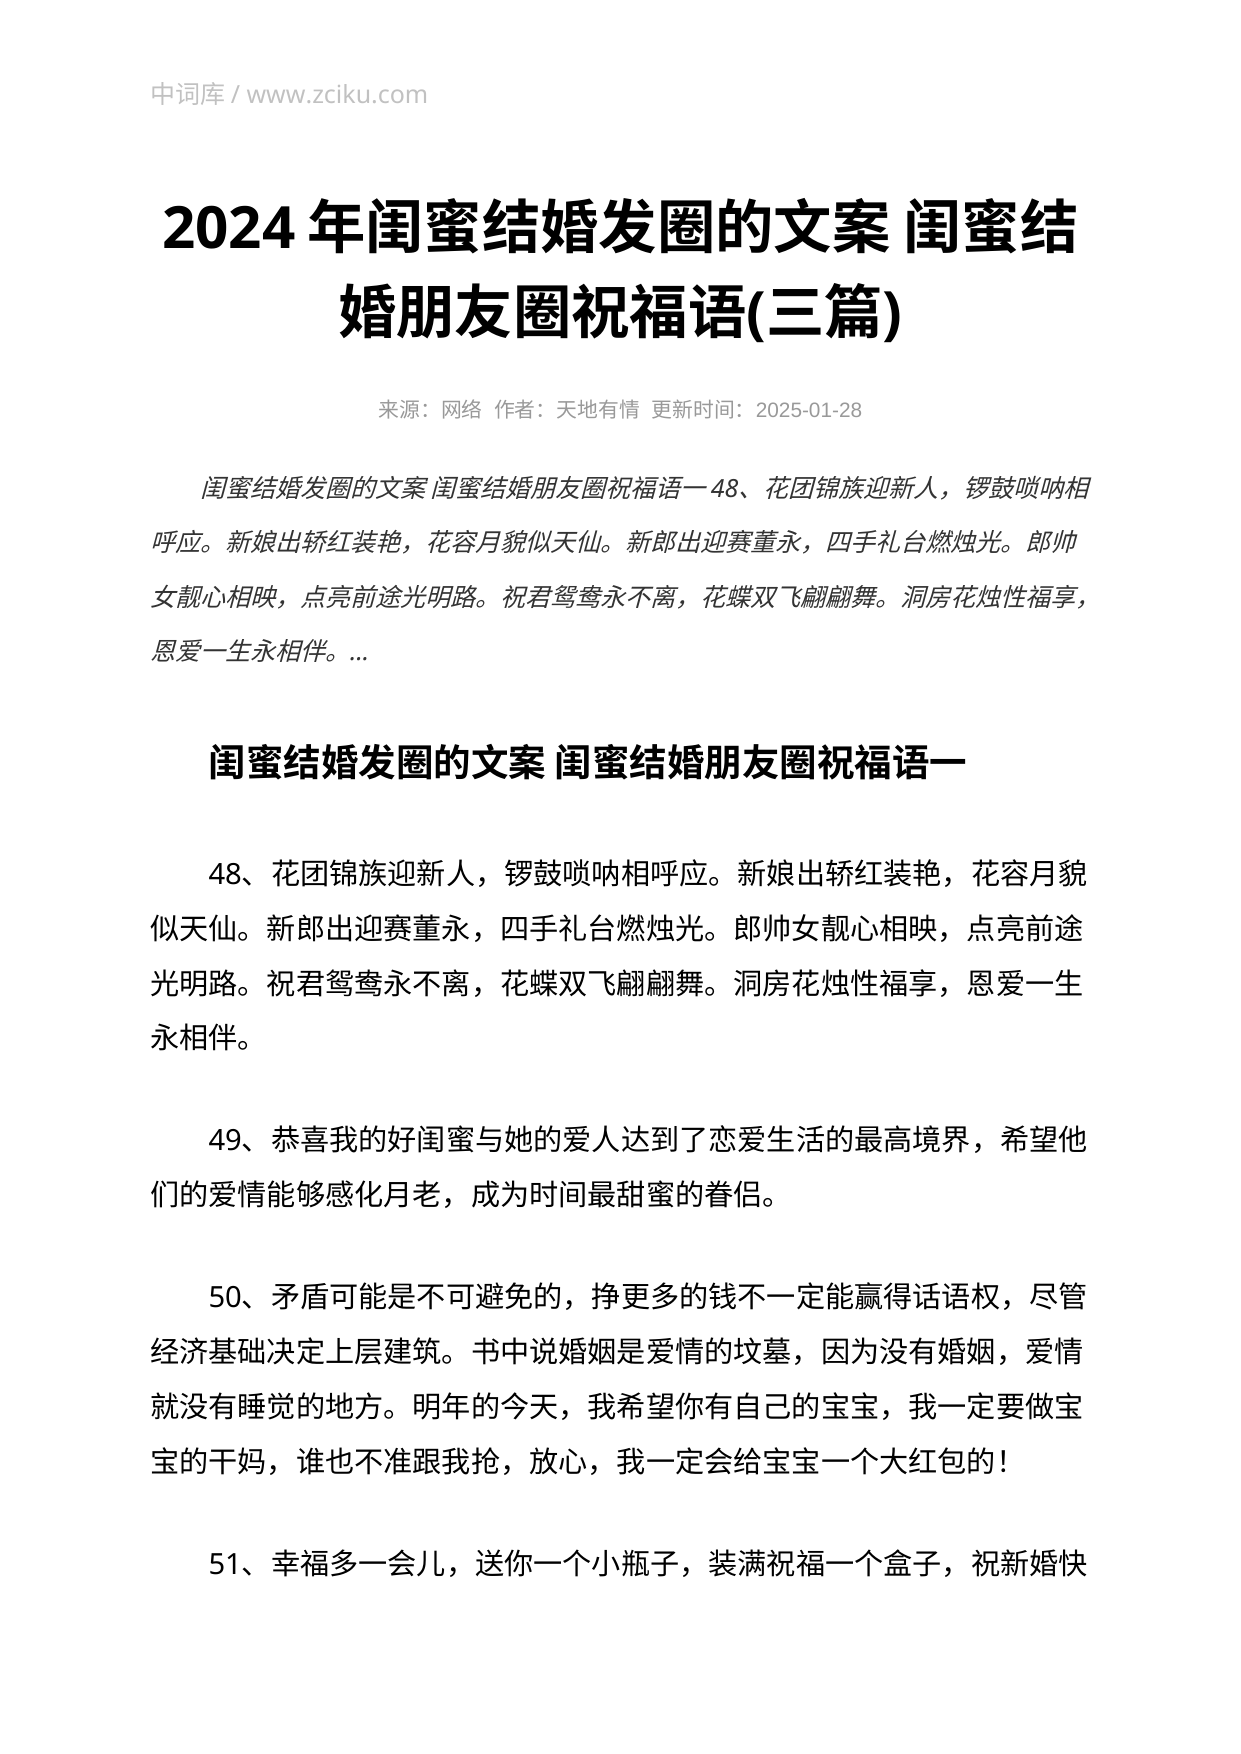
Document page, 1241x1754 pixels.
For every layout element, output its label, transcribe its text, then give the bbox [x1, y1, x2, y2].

text 来源：网络 作者：天地有情 更新时间：2025-01-28 [150, 398, 1090, 422]
subtitle 2024年闺蜜结婚发圈的文案 闺蜜结婚朋友圈祝福语(三篇) [150, 181, 1090, 351]
text 49、恭喜我的好闺蜜与她的爱人达到了恋爱生活的最高境界，希望他们的爱情能够感化月老，成为时间最甜蜜的眷侣。 [150, 1117, 1090, 1214]
text 闺蜜结婚发圈的文案 闺蜜结婚朋友圈祝福语一 [150, 733, 1090, 787]
text 48、花团锦族迎新人，锣鼓唢呐相呼应。新娘出轿红装艳，花容月貌似天仙。新郎出迎赛董永，四手礼台燃烛光。郎帅女靓心相映，点亮前途光明路。祝君鸳鸯永不离，花蝶双飞翩翩舞。洞房花烛性福享，恩爱一生永相伴。 [150, 850, 1090, 1057]
text 50、矛盾可能是不可避免的，挣更多的钱不一定能赢得话语权，尽管经济基础决定上层建筑。书中说婚姻是爱情的坟墓，因为没有婚姻，爱情就没有睡觉的地方。明年的今天，我希望你有自己的宝宝，我一定要做宝宝的干妈，谁也不准跟我抢，放心，我一定会给宝宝一个大红包的！ [150, 1274, 1090, 1481]
text 闺蜜结婚发圈的文案 闺蜜结婚朋友圈祝福语一48、花团锦族迎新人，锣鼓唢呐相呼应。新娘出轿红装艳，花容月貌似天仙。新郎出迎赛董永，四手礼台燃烛光。郎帅女靓心相映，点亮前途光明路。祝君鸳鸯永不离，花蝶双飞翩翩舞。洞房花烛性福享，恩爱一生永相伴。... [150, 468, 1090, 668]
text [150, 1540, 1090, 1583]
